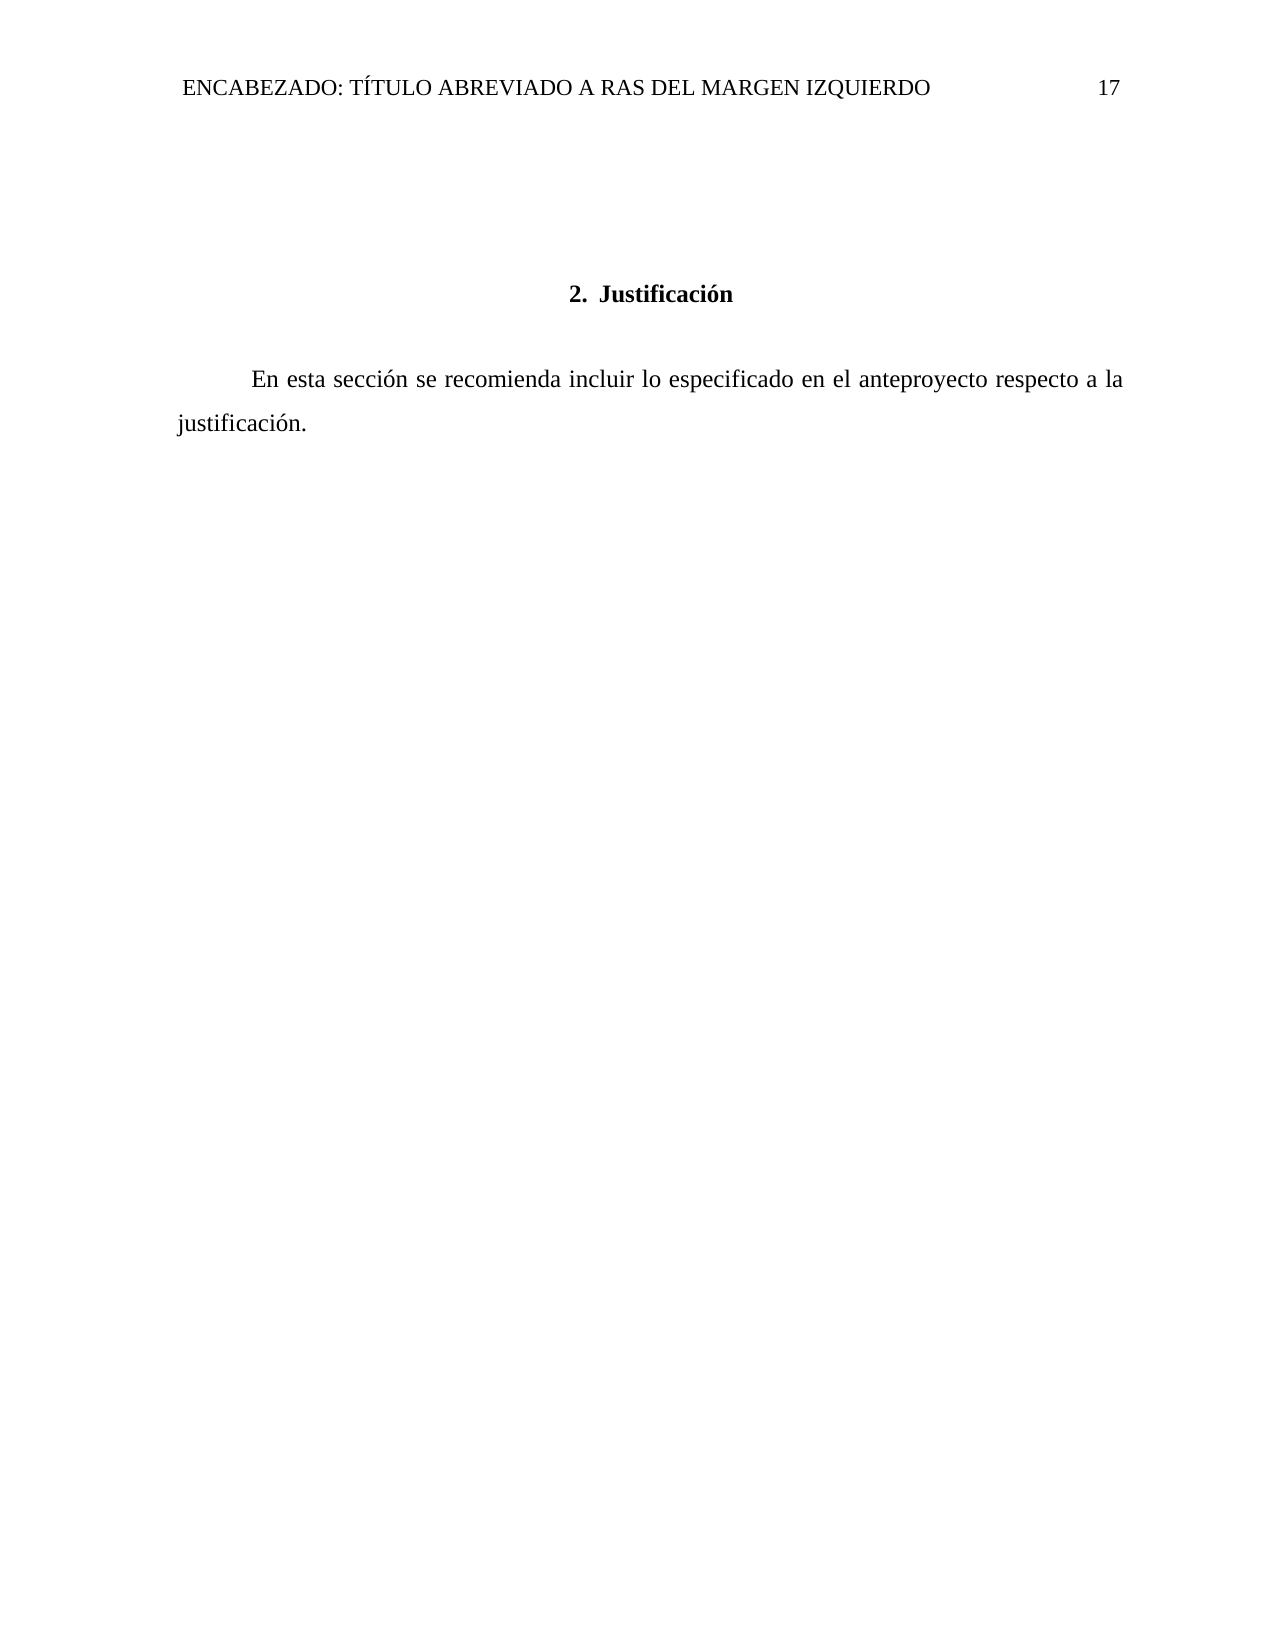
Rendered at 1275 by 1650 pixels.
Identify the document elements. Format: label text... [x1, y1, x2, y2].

list Justificación [177, 279, 1125, 308]
text En esta sección se recomienda incluir lo especificado en el anteproyecto respecto a la justificación. [177, 364, 1125, 436]
